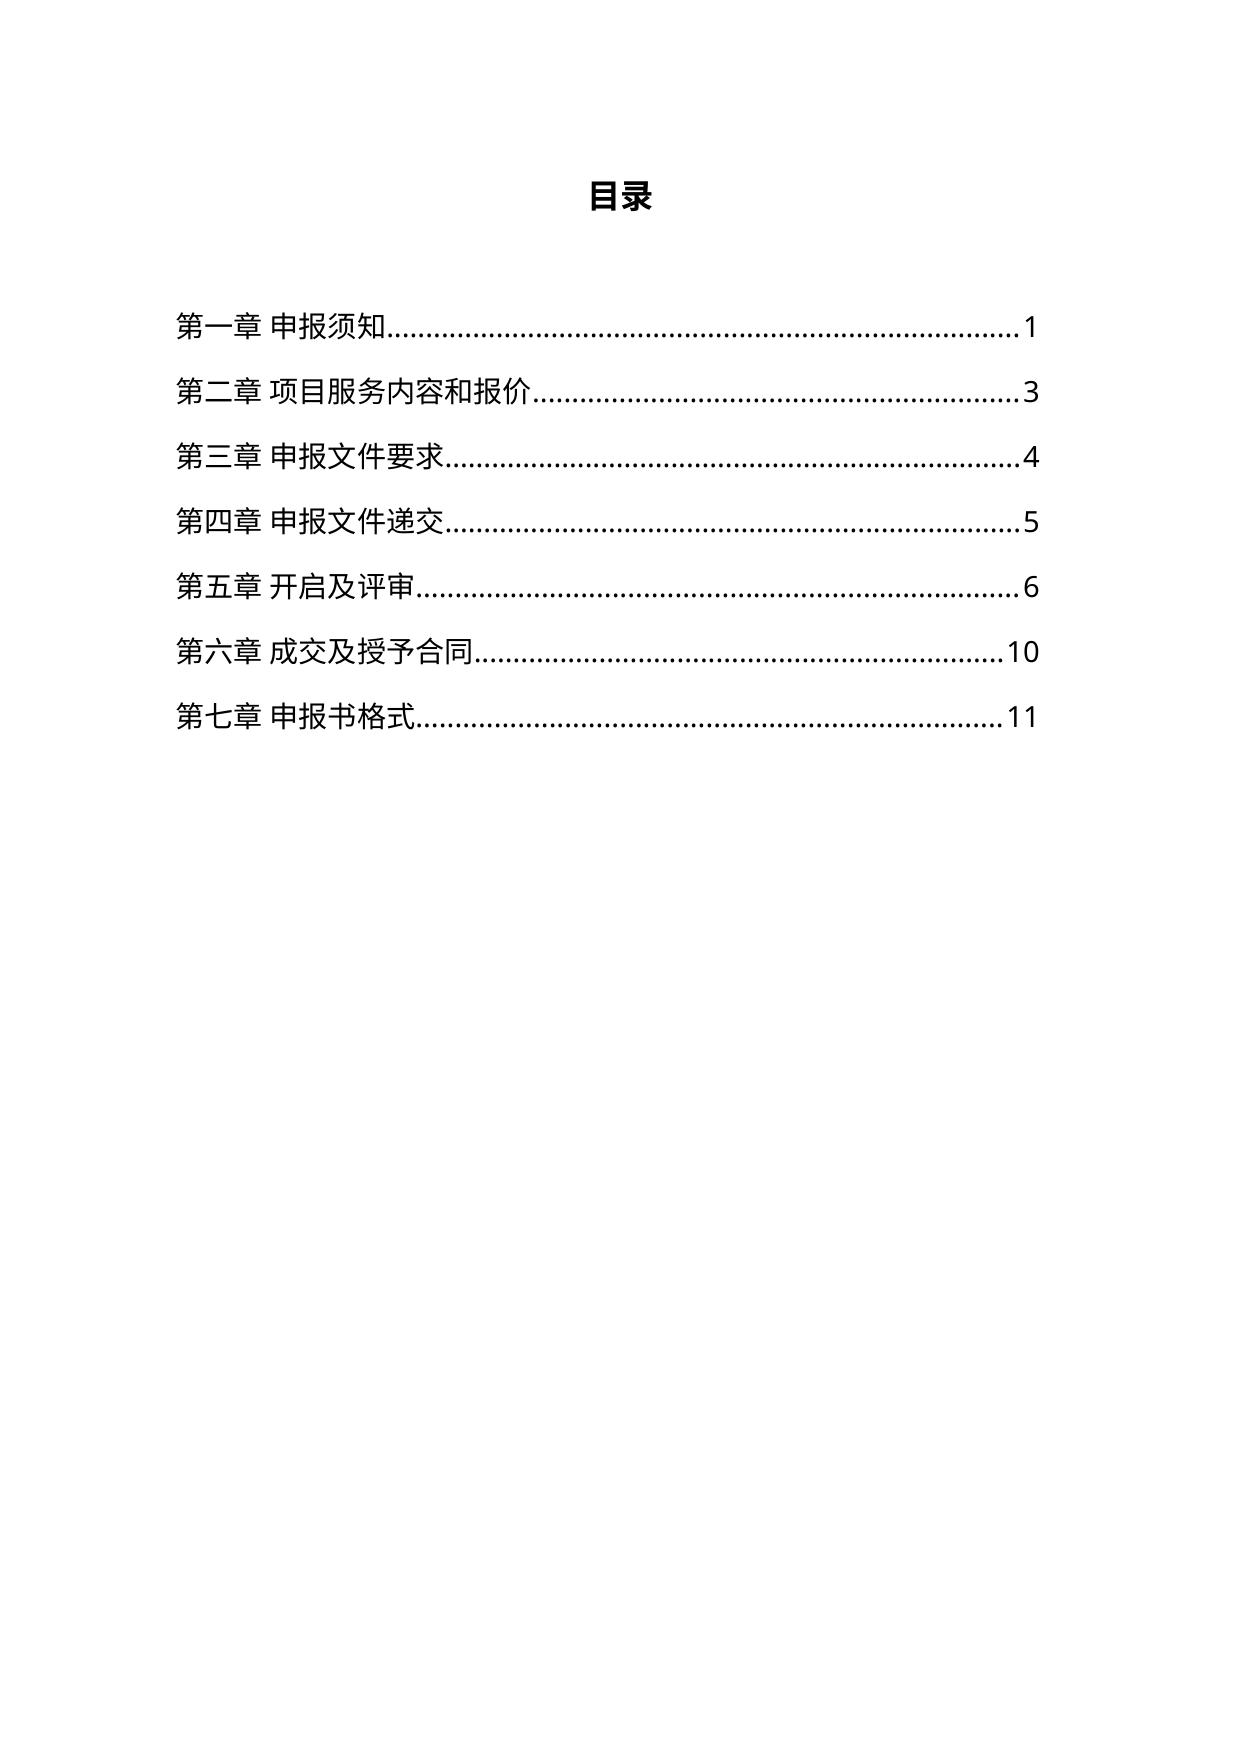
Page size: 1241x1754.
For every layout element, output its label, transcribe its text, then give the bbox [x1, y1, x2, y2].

text 目录 [175, 162, 1065, 227]
text 第七章 申报书格式 11 [175, 682, 1065, 747]
text 第六章 成交及授予合同 10 [175, 617, 1065, 682]
text 第一章 申报须知 1 [175, 292, 1065, 357]
text 第二章 项目服务内容和报价 3 [175, 357, 1065, 422]
text 第三章 申报文件要求 4 [175, 422, 1065, 487]
text 第五章 开启及评审 6 [175, 552, 1065, 617]
text 第四章 申报文件递交 5 [175, 487, 1065, 552]
